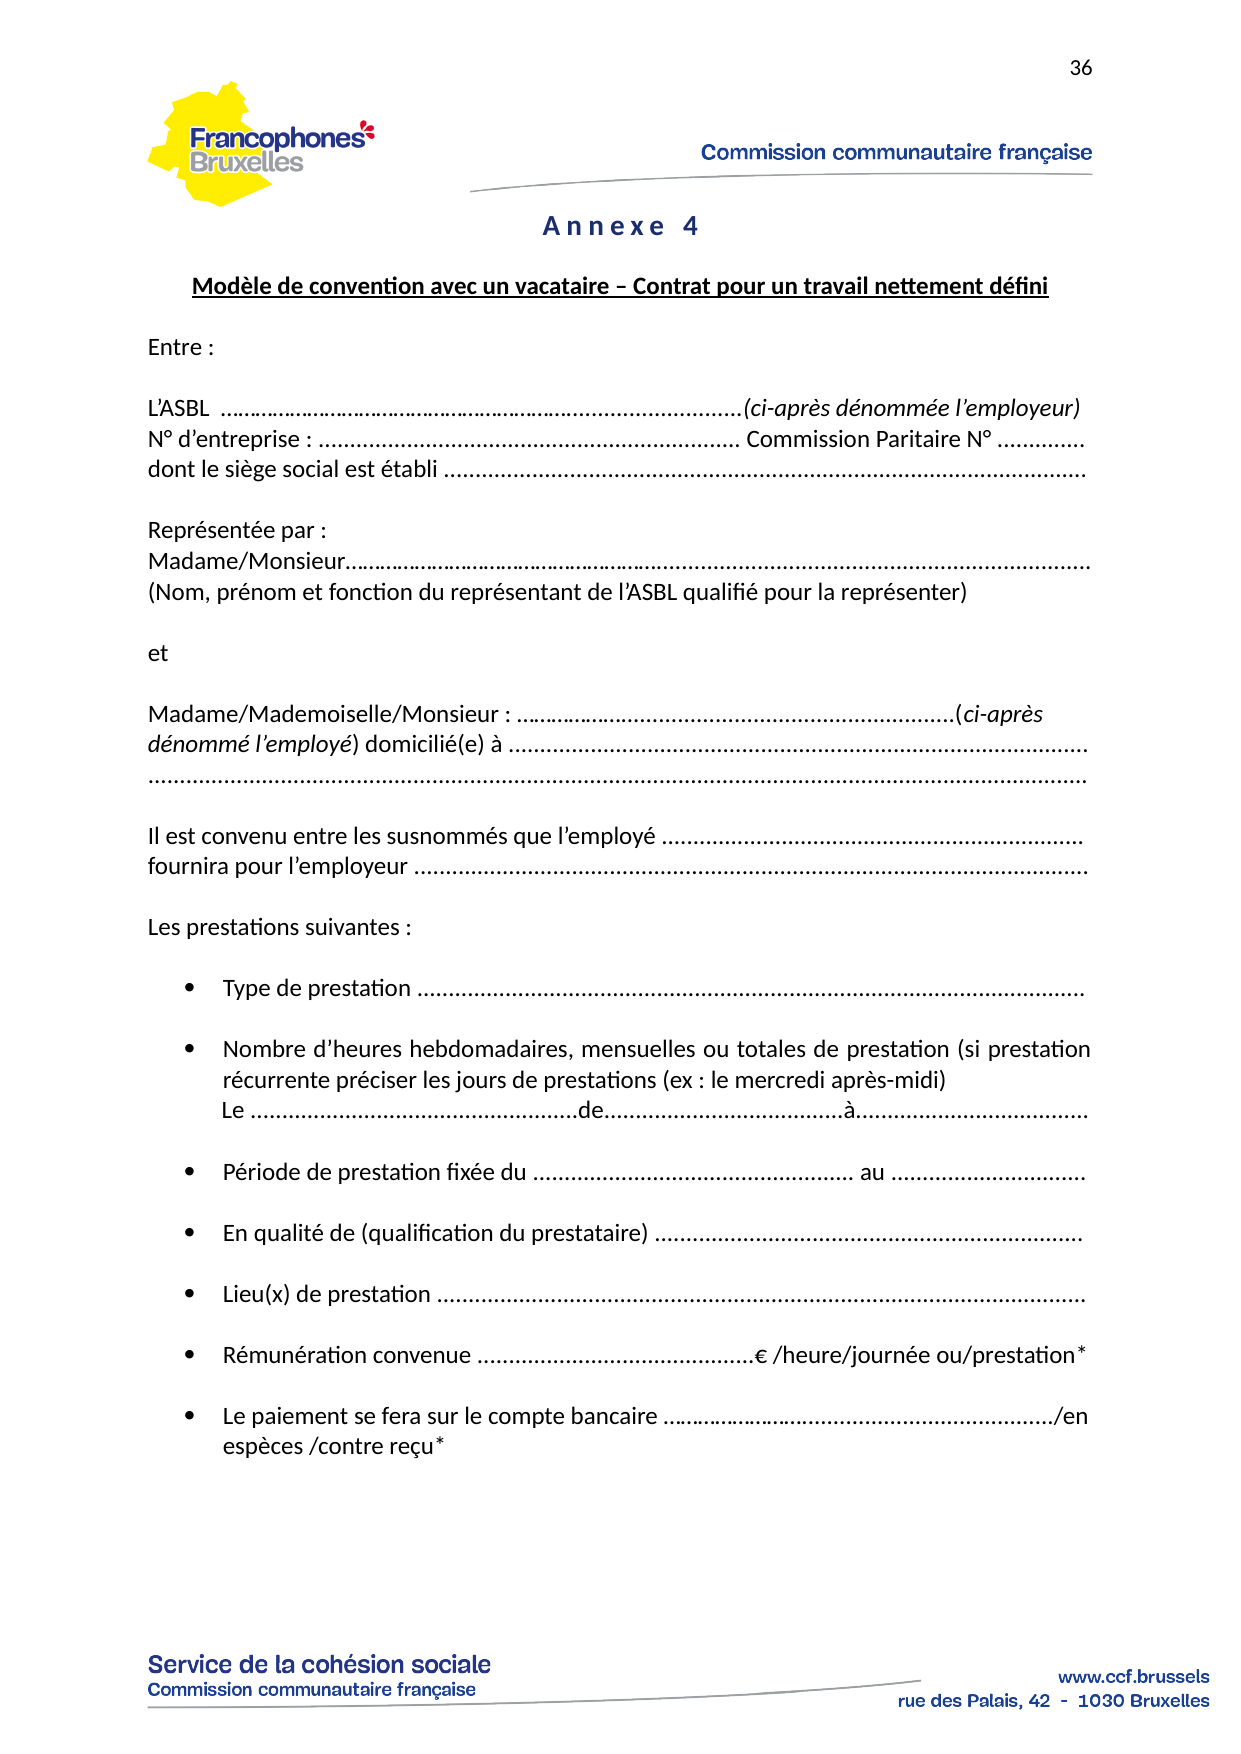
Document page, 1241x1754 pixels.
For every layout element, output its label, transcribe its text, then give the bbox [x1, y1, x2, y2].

picture [147, 81, 1093, 207]
list Période de prestation fixée du ................................................... au ............................... [185, 1156, 1092, 1186]
text Les prestations suivantes : [148, 911, 1092, 942]
text Le ....................................................de......................................à..................................... [148, 1094, 1092, 1125]
text N° d’entreprise : ................................................................... Commission Paritaire N° .............. [148, 423, 1092, 454]
list Lieu(x) de prestation ....................................................................................................... [185, 1278, 1092, 1308]
list En qualité de (qualification du prestataire) .................................................................... [185, 1217, 1092, 1247]
list Rémunération convenue ............................................€ /heure/journée ou/prestation* [185, 1339, 1092, 1400]
text Annexe 4 [148, 207, 1092, 242]
picture [147, 1652, 1210, 1713]
text Représentée par : Madame/Monsieur………………………………………………..................................................................... [148, 515, 1092, 576]
list Le paiement se fera sur le compte bancaire ……………………......................................../en espèces /contre reçu* [185, 1400, 1092, 1461]
text Modèle de convention avec un vacataire – Contrat pour un travail nettement défini [148, 271, 1092, 301]
text Entre : [148, 332, 1092, 362]
text Madame/Mademoiselle/Monsieur : ……………….....................................................(ci-après dénommé l’employé) domicilié(e) à ............................................................................................ [148, 698, 1092, 759]
list Type de prestation .......................................................................................................... [185, 972, 1092, 1003]
text (Nom, prénom et fonction du représentant de l’ASBL qualifié pour la représenter) [148, 576, 1092, 606]
text dont le siège social est établi ...................................................................................................... [148, 454, 1092, 484]
text ..................................................................................................................................................... [148, 759, 1092, 789]
text Il est convenu entre les susnommés que l’employé ................................................................... fournira pour l’employeur ........................................................................................................... [148, 820, 1092, 881]
text L’ASBL ……………………………………………………............................(ci-après dénommée l’employeur) [148, 393, 1092, 423]
list Nombre d’heures hebdomadaires, mensuelles ou totales de prestation (si prestation récurrente préciser les jours de prestations (ex : le mercredi après-midi) [185, 1033, 1092, 1094]
text et [148, 637, 1092, 667]
